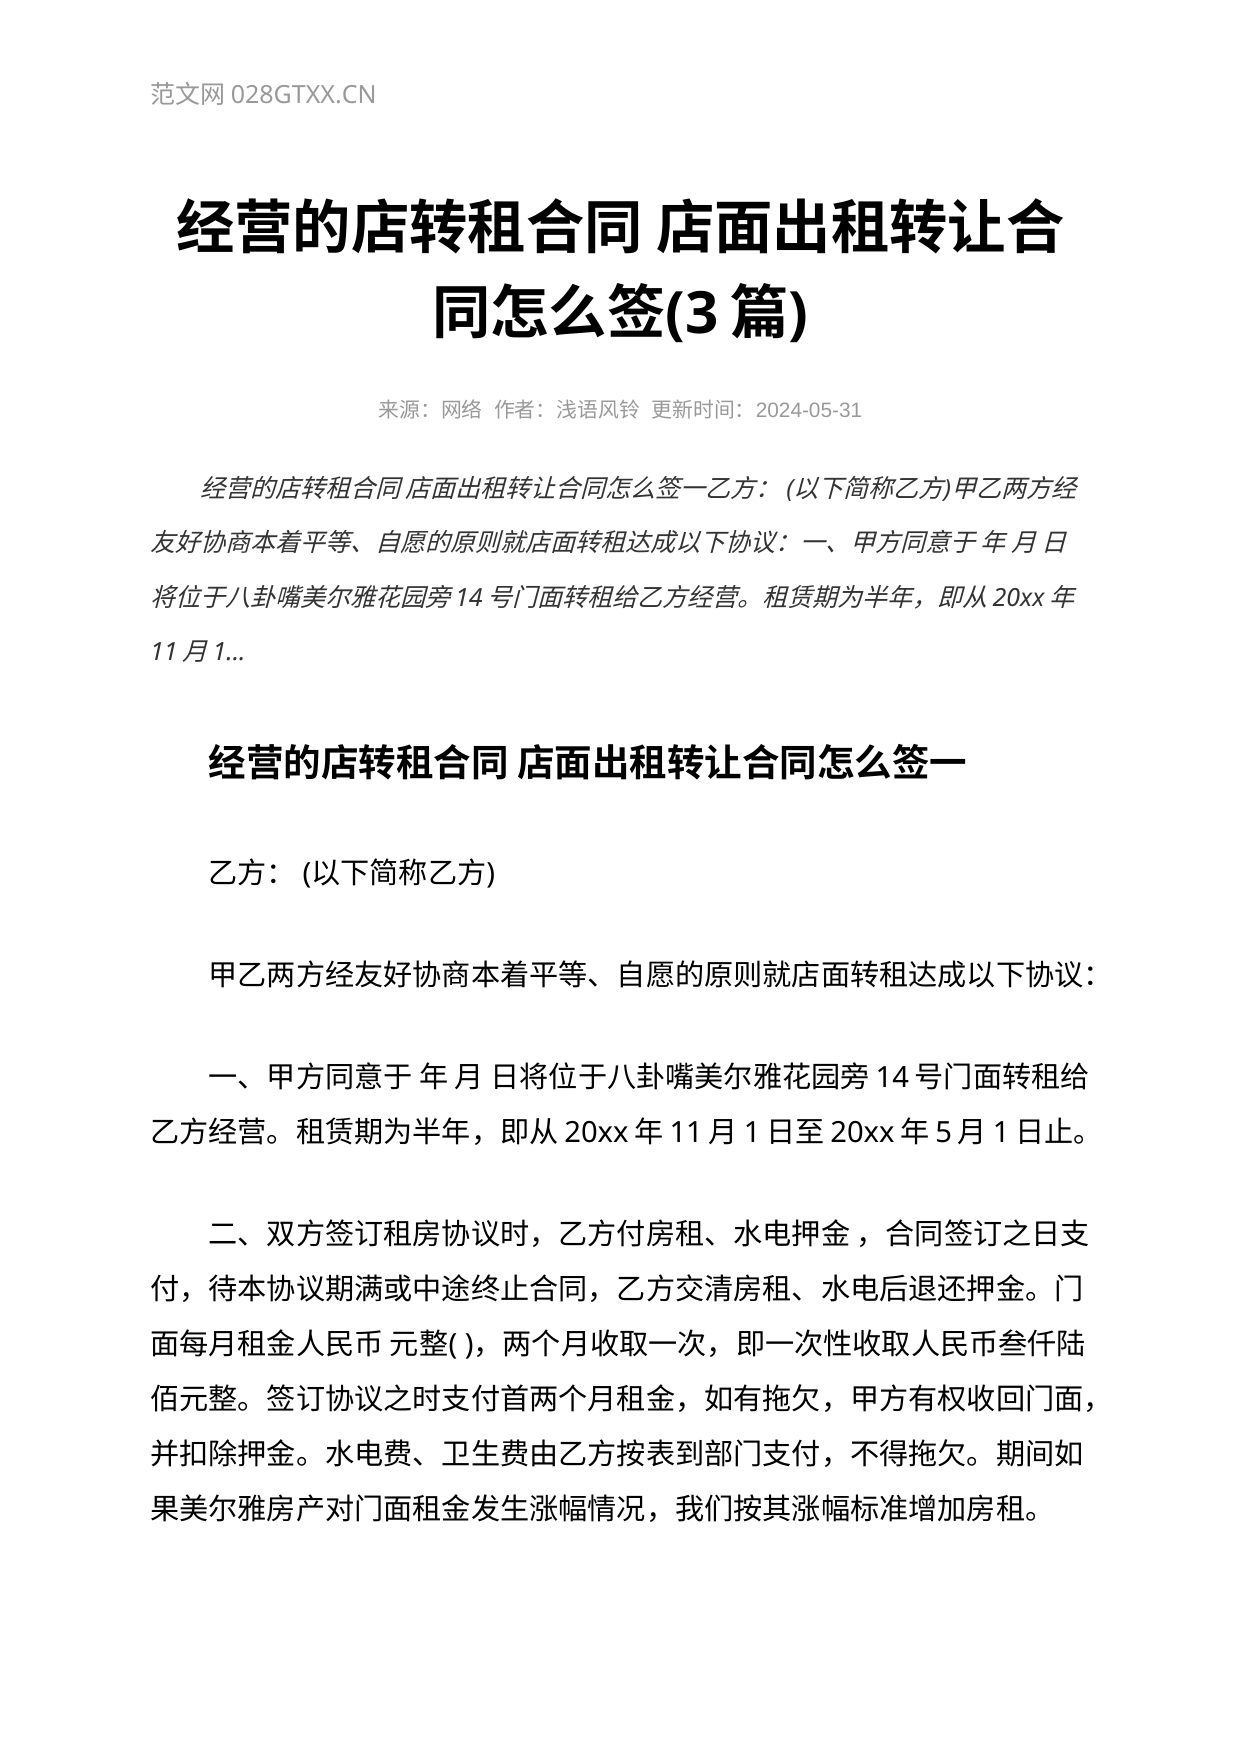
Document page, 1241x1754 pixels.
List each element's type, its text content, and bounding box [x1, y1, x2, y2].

text 经营的店转租合同 店面出租转让合同怎么签一乙方： (以下简称乙方)甲乙两方经友好协商本着平等、自愿的原则就店面转租达成以下协议：一、甲方同意于 年 月 日将位于八卦嘴美尔雅花园旁14号门面转租给乙方经营。租赁期为半年，即从20xx年11月1... [150, 468, 1090, 668]
text 一、甲方同意于 年 月 日将位于八卦嘴美尔雅花园旁14号门面转租给乙方经营。租赁期为半年，即从20xx年11月1日至20xx年5月1日止。 [150, 1054, 1090, 1151]
text 甲乙两方经友好协商本着平等、自愿的原则就店面转租达成以下协议： [150, 952, 1090, 994]
text 来源：网络 作者：浅语风铃 更新时间：2024-05-31 [150, 397, 1090, 421]
text 经营的店转租合同 店面出租转让合同怎么签一 [150, 733, 1090, 787]
subtitle 经营的店转租合同 店面出租转让合同怎么签(3篇) [150, 181, 1090, 351]
text 二、双方签订租房协议时，乙方付房租、水电押金 ，合同签订之日支付，待本协议期满或中途终止合同，乙方交清房租、水电后退还押金。门面每月租金人民币 元整( )，两个月收取一次，即一次性收取人民币叁仟陆佰元整。签订协议之时支付首两个月租金，如有拖欠，甲方有权收回门面，并扣除押金。水电费、卫生费由乙方按表到部门支付，不得拖欠。期间如果美尔雅房产对门面租金发生涨幅情况，我们按其涨幅标准增加房租。 [150, 1211, 1090, 1528]
text 乙方： (以下简称乙方) [150, 850, 1090, 892]
